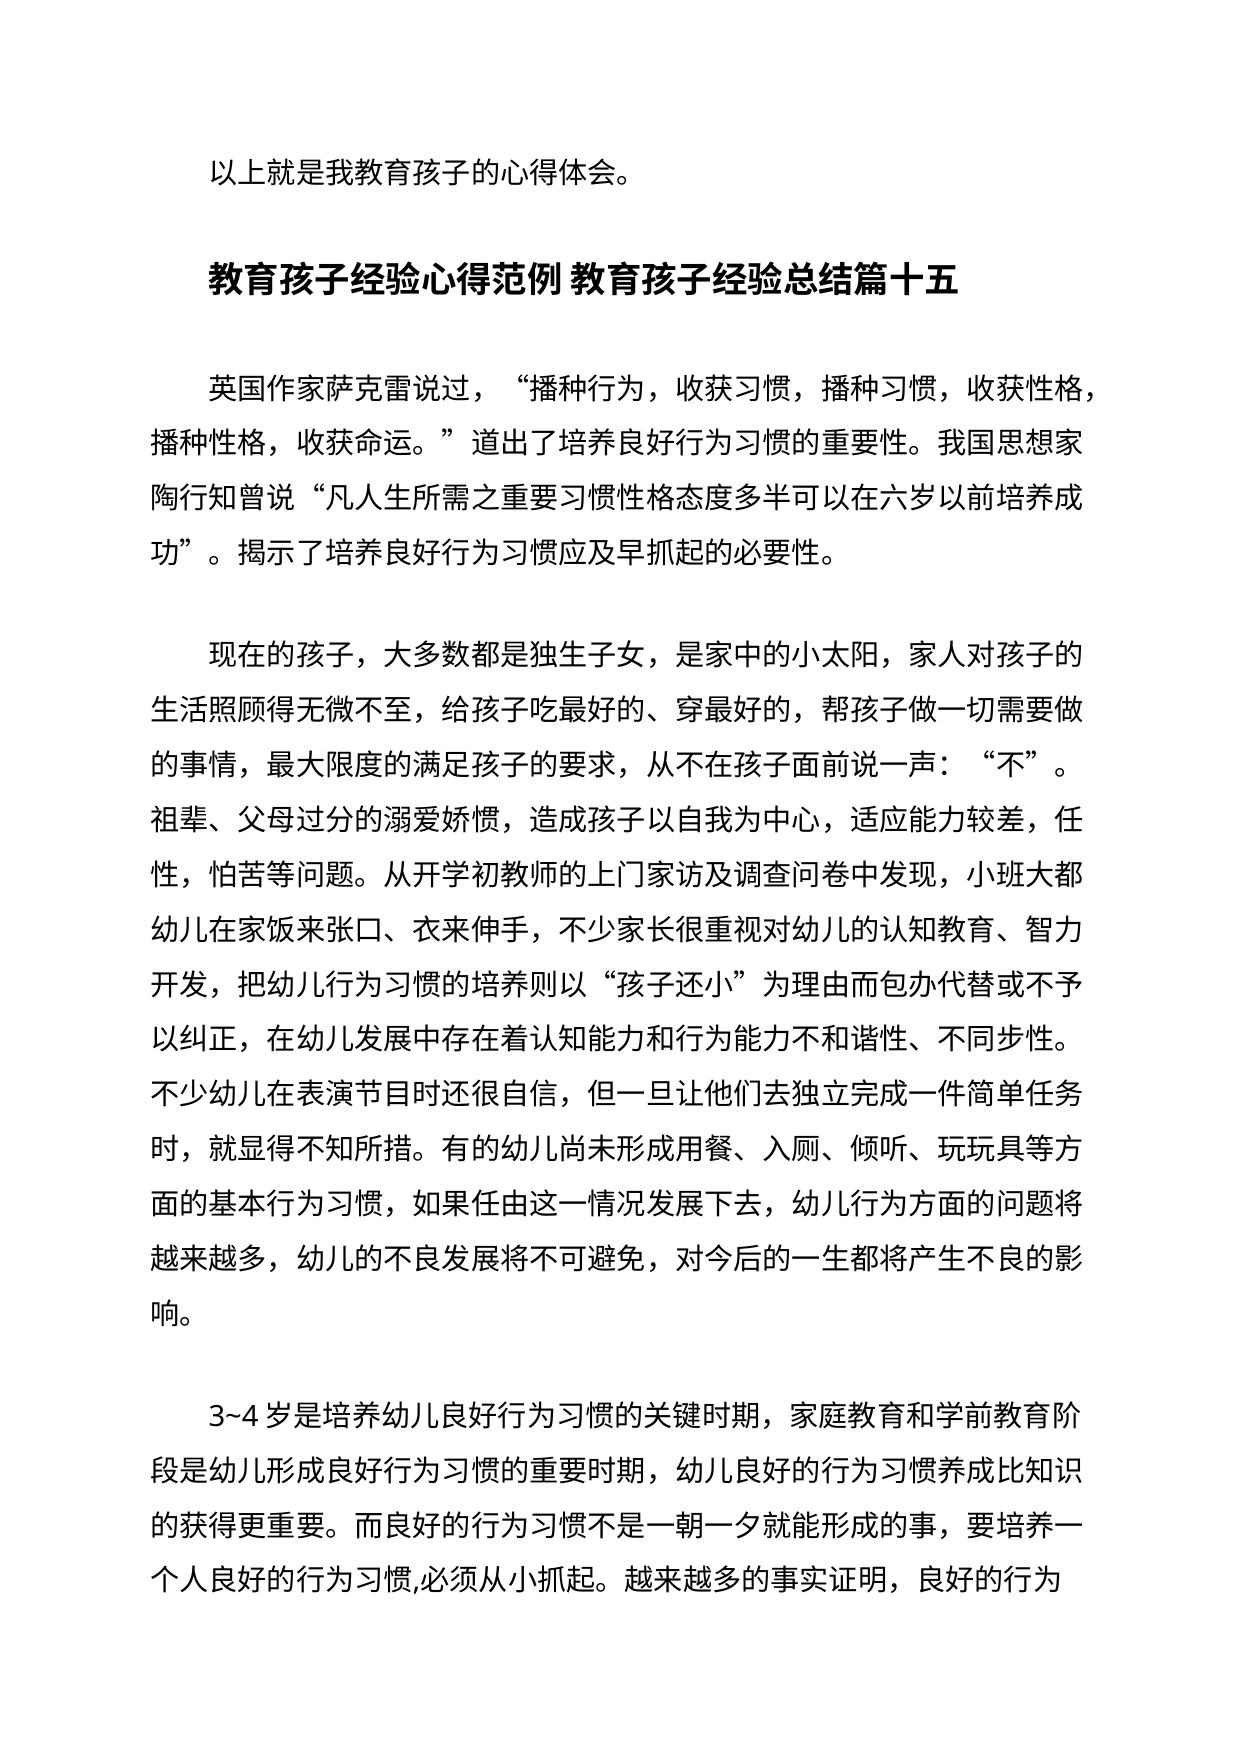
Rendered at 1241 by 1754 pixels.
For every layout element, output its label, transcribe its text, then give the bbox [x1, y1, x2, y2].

text 现在的孩子，大多数都是独生子女，是家中的小太阳，家人对孩子的生活照顾得无微不至，给孩子吃最好的、穿最好的，帮孩子做一切需要做的事情，最大限度的满足孩子的要求，从不在孩子面前说一声：“不”。祖辈、父母过分的溺爱娇惯，造成孩子以自我为中心，适应能力较差，任性，怕苦等问题。从开学初教师的上门家访及调查问卷中发现，小班大都幼儿在家饭来张口、衣来伸手，不少家长很重视对幼儿的认知教育、智力开发，把幼儿行为习惯的培养则以“孩子还小”为理由而包办代替或不予以纠正，在幼儿发展中存在着认知能力和行为能力不和谐性、不同步性。不少幼儿在表演节目时还很自信，但一旦让他们去独立完成一件简单任务时，就显得不知所措。有的幼儿尚未形成用餐、入厕、倾听、玩玩具等方面的基本行为习惯，如果任由这一情况发展下去，幼儿行为方面的问题将越来越多，幼儿的不良发展将不可避免，对今后的一生都将产生不良的影响。 [150, 632, 1090, 1333]
text 以上就是我教育孩子的心得体会。 [150, 150, 1090, 192]
text 教育孩子经验心得范例 教育孩子经验总结篇十五 [150, 252, 1090, 303]
text 英国作家萨克雷说过，“播种行为，收获习惯，播种习惯，收获性格，播种性格，收获命运。”道出了培养良好行为习惯的重要性。我国思想家陶行知曾说“凡人生所需之重要习惯性格态度多半可以在六岁以前培养成功”。揭示了培养良好行为习惯应及早抓起的必要性。 [150, 365, 1090, 572]
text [150, 1392, 1090, 1599]
